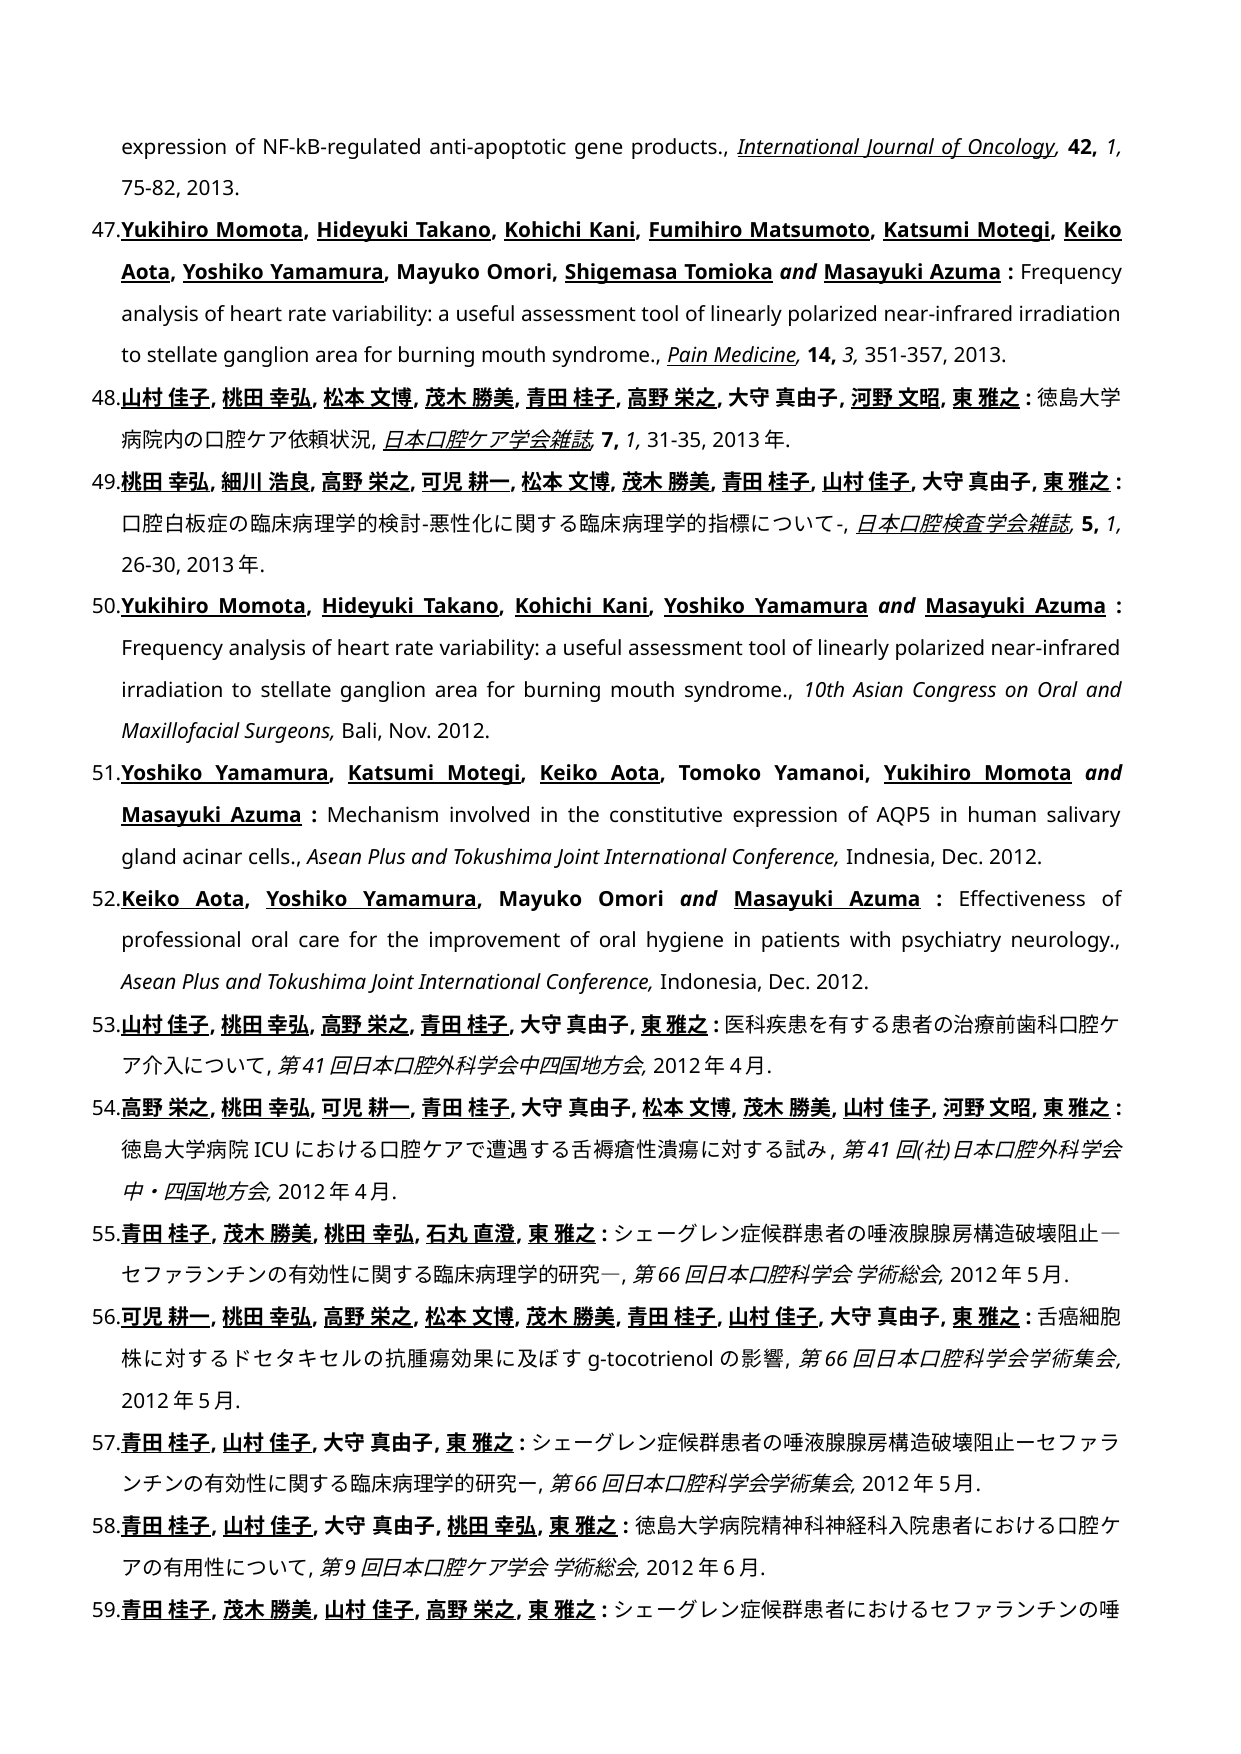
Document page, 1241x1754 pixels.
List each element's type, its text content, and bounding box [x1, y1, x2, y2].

list 青田 桂子, 山村 佳子, 大守 真由子, 桃田 幸弘, 東 雅之 : 徳島大学病院精神科神経科入院患者における口腔ケアの有用性について, 第9回日本口腔ケア学会 学術総会, 2012年6月. [92, 1503, 1122, 1587]
list Yoshiko Yamamura, Katsumi Motegi, Keiko Aota, Tomoko Yamanoi, Yukihiro Momota and Masayuki Azuma : Mechanism involved in the constitutive expression of AQP5 in human salivary gland acinar cells., Asean Plus and Tokushima Joint International Conference, Indnesia, Dec. 2012. [92, 752, 1122, 877]
list 桃田 幸弘, 細川 浩良, 高野 栄之, 可児 耕一, 松本 文博, 茂木 勝美, 青田 桂子, 山村 佳子, 大守 真由子, 東 雅之 : 口腔白板症の臨床病理学的検討-悪性化に関する臨床病理学的指標について-, 日本口腔検査学会雑誌, 5, 1, 26-30, 2013年. [92, 459, 1122, 584]
list Keiko Aota, Yoshiko Yamamura, Mayuko Omori and Masayuki Azuma : Effectiveness of professional oral care for the improvement of oral hygiene in patients with psychiatry neurology., Asean Plus and Tokushima Joint International Conference, Indonesia, Dec. 2012. [92, 877, 1122, 1002]
list Yukihiro Momota, Hideyuki Takano, Kohichi Kani, Yoshiko Yamamura and Masayuki Azuma : Frequency analysis of heart rate variability: a useful assessment tool of linearly polarized near-infrared irradiation to stellate ganglion area for burning mouth syndrome., 10th Asian Congress on Oral and Maxillofacial Surgeons, Bali, Nov. 2012. [92, 584, 1122, 752]
list Yukihiro Momota, Hideyuki Takano, Kohichi Kani, Fumihiro Matsumoto, Katsumi Motegi, Keiko Aota, Yoshiko Yamamura, Mayuko Omori, Shigemasa Tomioka and Masayuki Azuma : Frequency analysis of heart rate variability: a useful assessment tool of linearly polarized near-infrared irradiation to stellate ganglion area for burning mouth syndrome., Pain Medicine, 14, 3, 351-357, 2013. [92, 209, 1122, 376]
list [92, 125, 1122, 209]
list 山村 佳子, 桃田 幸弘, 松本 文博, 茂木 勝美, 青田 桂子, 高野 栄之, 大守 真由子, 河野 文昭, 東 雅之 : 徳島大学病院内の口腔ケア依頼状況, 日本口腔ケア学会雑誌, 7, 1, 31-35, 2013年. [92, 376, 1122, 459]
list 高野 栄之, 桃田 幸弘, 可児 耕一, 青田 桂子, 大守 真由子, 松本 文博, 茂木 勝美, 山村 佳子, 河野 文昭, 東 雅之 : 徳島大学病院ICUにおける口腔ケアで遭遇する舌褥瘡性潰瘍に対する試み, 第41回(社)日本口腔外科学会中・四国地方会, 2012年4月. [92, 1086, 1122, 1211]
list 青田 桂子, 茂木 勝美, 桃田 幸弘, 石丸 直澄, 東 雅之 : シェーグレン症候群患者の唾液腺腺房構造破壊阻止―セファランチンの有効性に関する臨床病理学的研究―, 第66回日本口腔科学会 学術総会, 2012年5月. [92, 1211, 1122, 1295]
list 可児 耕一, 桃田 幸弘, 高野 栄之, 松本 文博, 茂木 勝美, 青田 桂子, 山村 佳子, 大守 真由子, 東 雅之 : 舌癌細胞株に対するドセタキセルの抗腫瘍効果に及ぼすg-tocotrienolの影響, 第66回日本口腔科学会学術集会, 2012年5月. [92, 1295, 1122, 1420]
list 青田 桂子, 山村 佳子, 大守 真由子, 東 雅之 : シェーグレン症候群患者の唾液腺腺房構造破壊阻止ーセファランチンの有効性に関する臨床病理学的研究ー, 第66回日本口腔科学会学術集会, 2012年5月. [92, 1420, 1122, 1503]
list 山村 佳子, 桃田 幸弘, 高野 栄之, 青田 桂子, 大守 真由子, 東 雅之 : 医科疾患を有する患者の治療前歯科口腔ケア介入について, 第41回日本口腔外科学会中四国地方会, 2012年4月. [92, 1002, 1122, 1086]
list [92, 1587, 1122, 1629]
